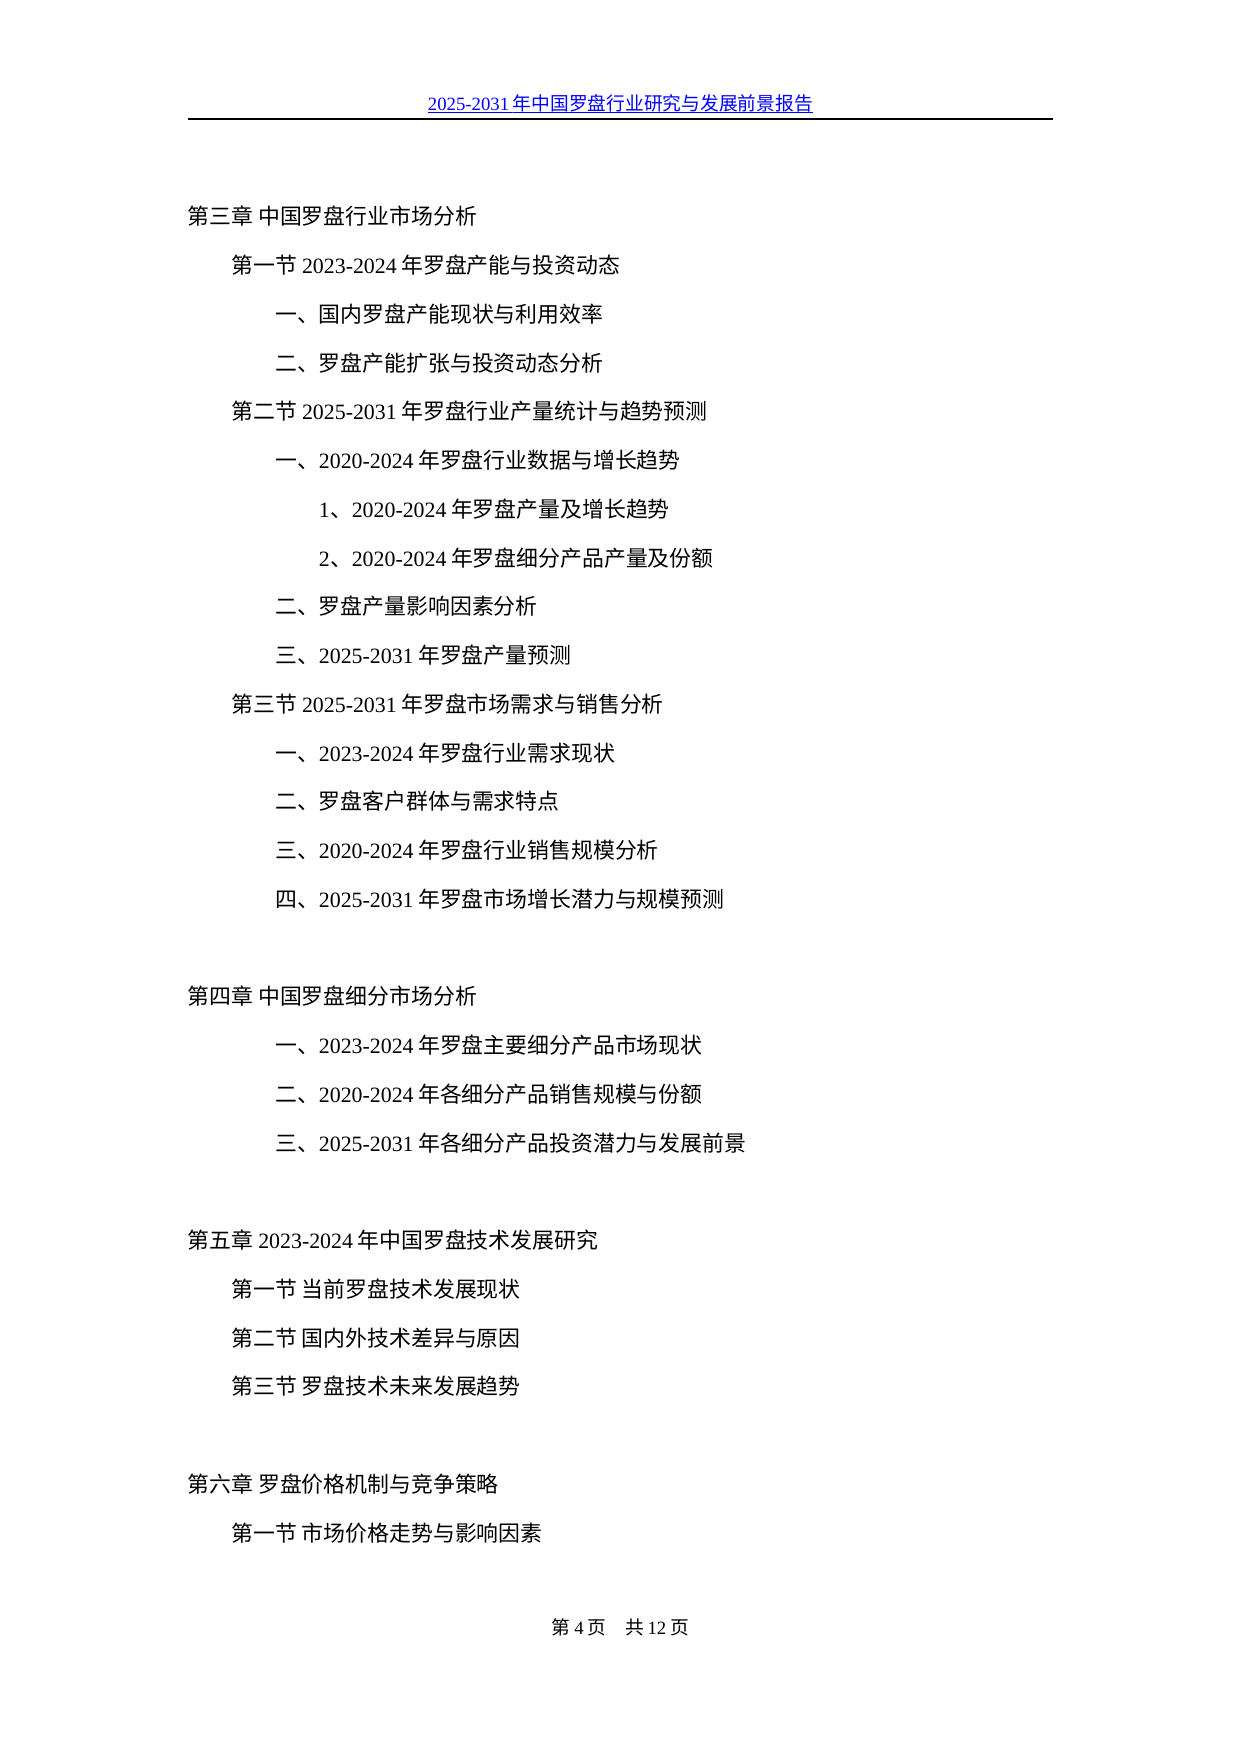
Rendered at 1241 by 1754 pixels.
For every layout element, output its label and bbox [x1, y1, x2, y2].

text [187, 150, 1053, 1548]
